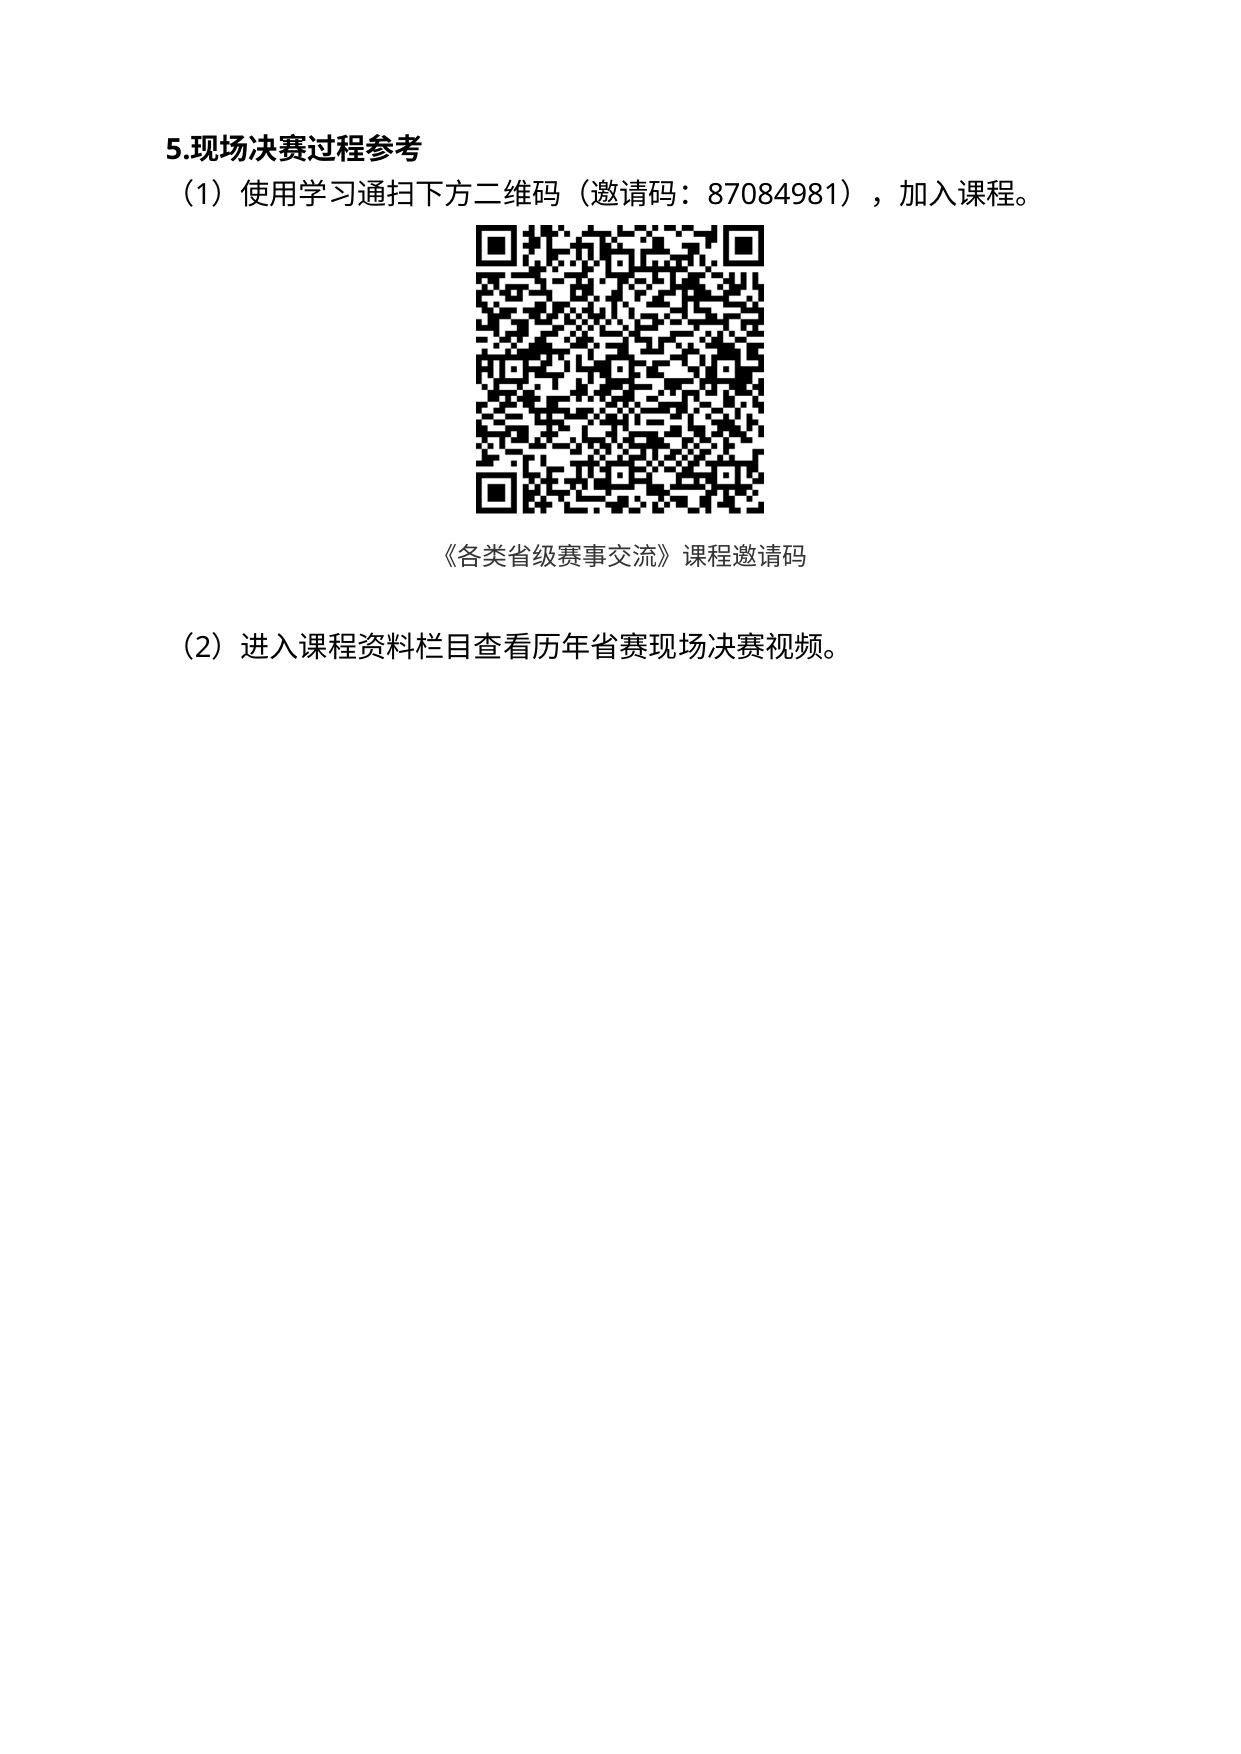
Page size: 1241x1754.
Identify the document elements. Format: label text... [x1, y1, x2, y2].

text （2）进入课程资料栏目查看历年省赛现场决赛视频。 [165, 622, 1075, 668]
picture [466, 214, 774, 521]
text 《各类省级赛事交流》课程邀请码 [165, 532, 1075, 577]
text （1）使用学习通扫下方二维码（邀请码：87084981），加入课程。 [165, 169, 1075, 214]
text 5.现场决赛过程参考 [165, 124, 1075, 169]
